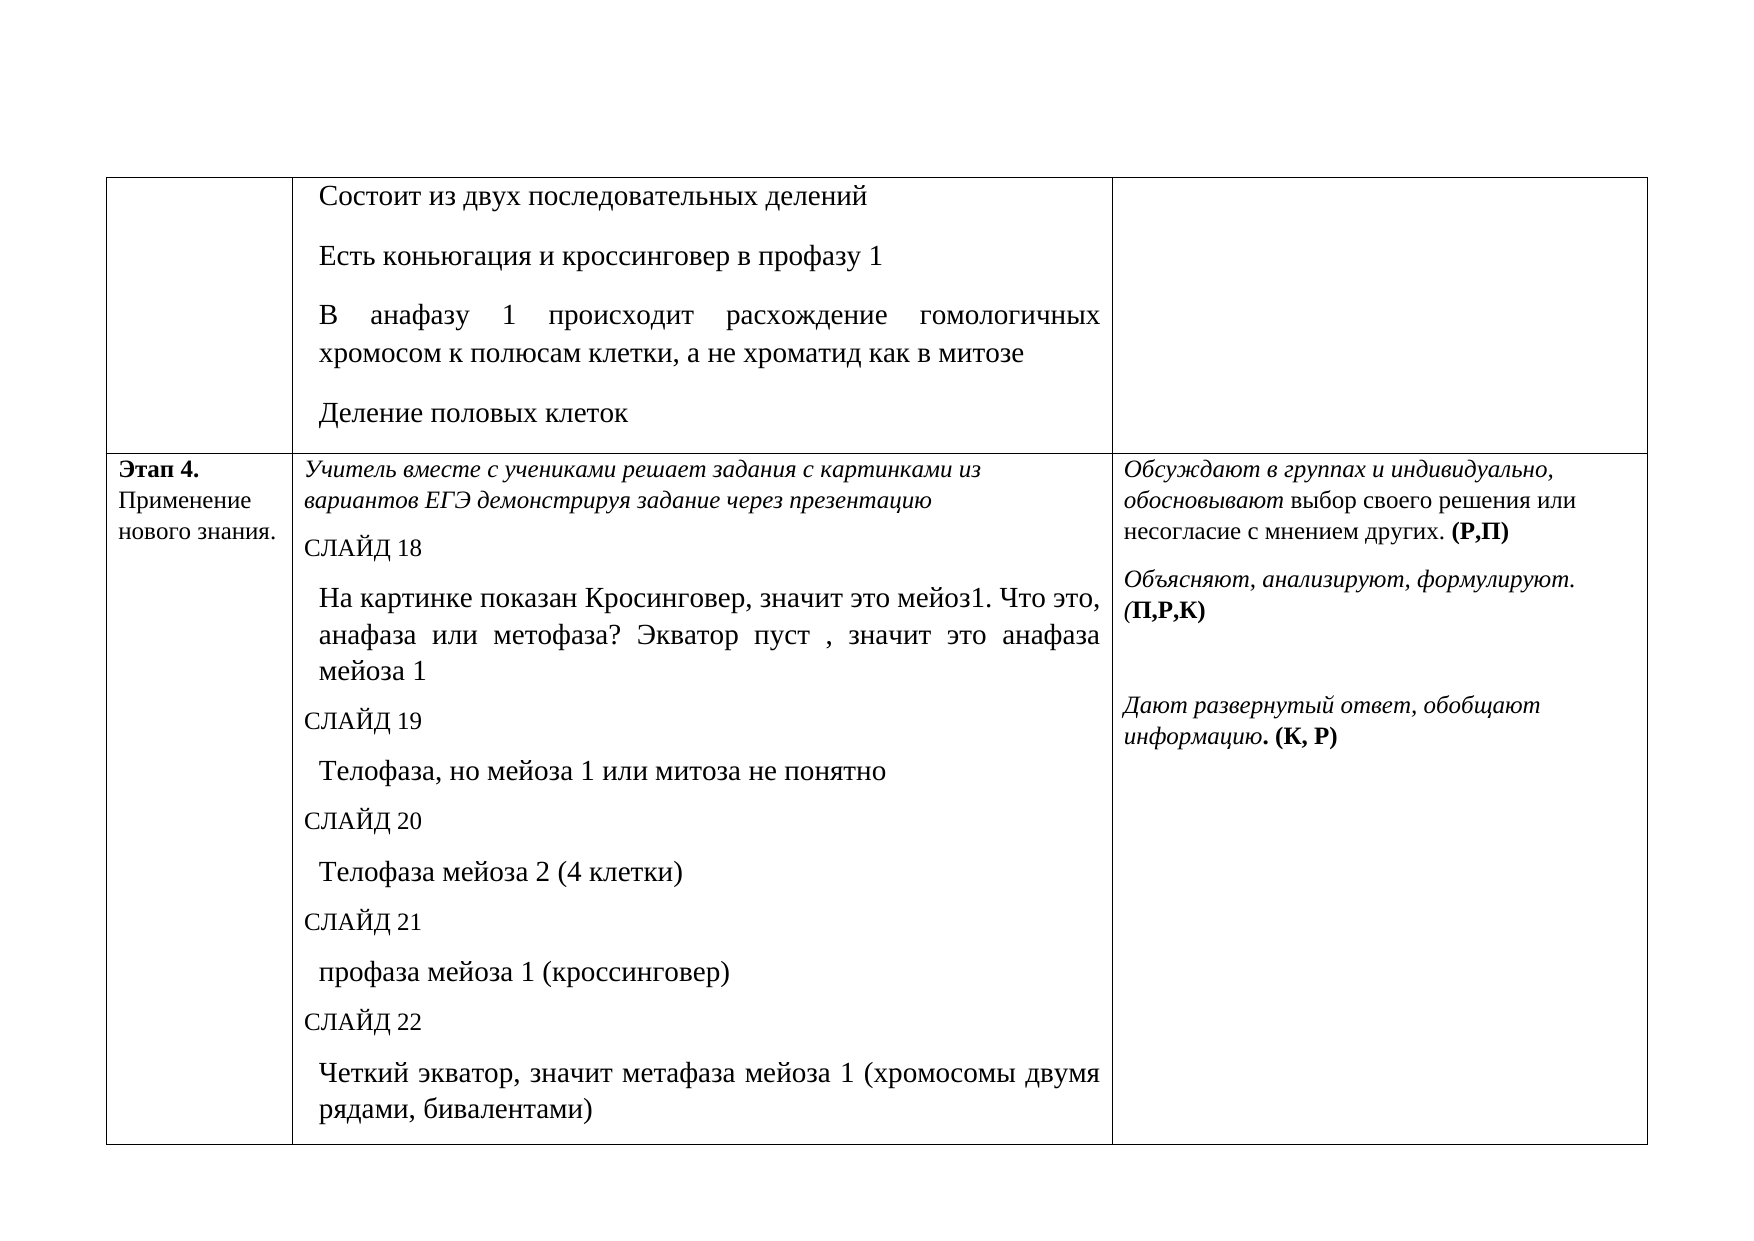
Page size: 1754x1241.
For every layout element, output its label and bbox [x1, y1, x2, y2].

table_cell [293, 454, 1112, 1143]
table_cell [293, 178, 1112, 453]
table_cell [1113, 454, 1647, 1143]
table_cell [107, 454, 292, 1143]
table_cell [107, 178, 292, 453]
table_cell [1113, 178, 1647, 453]
